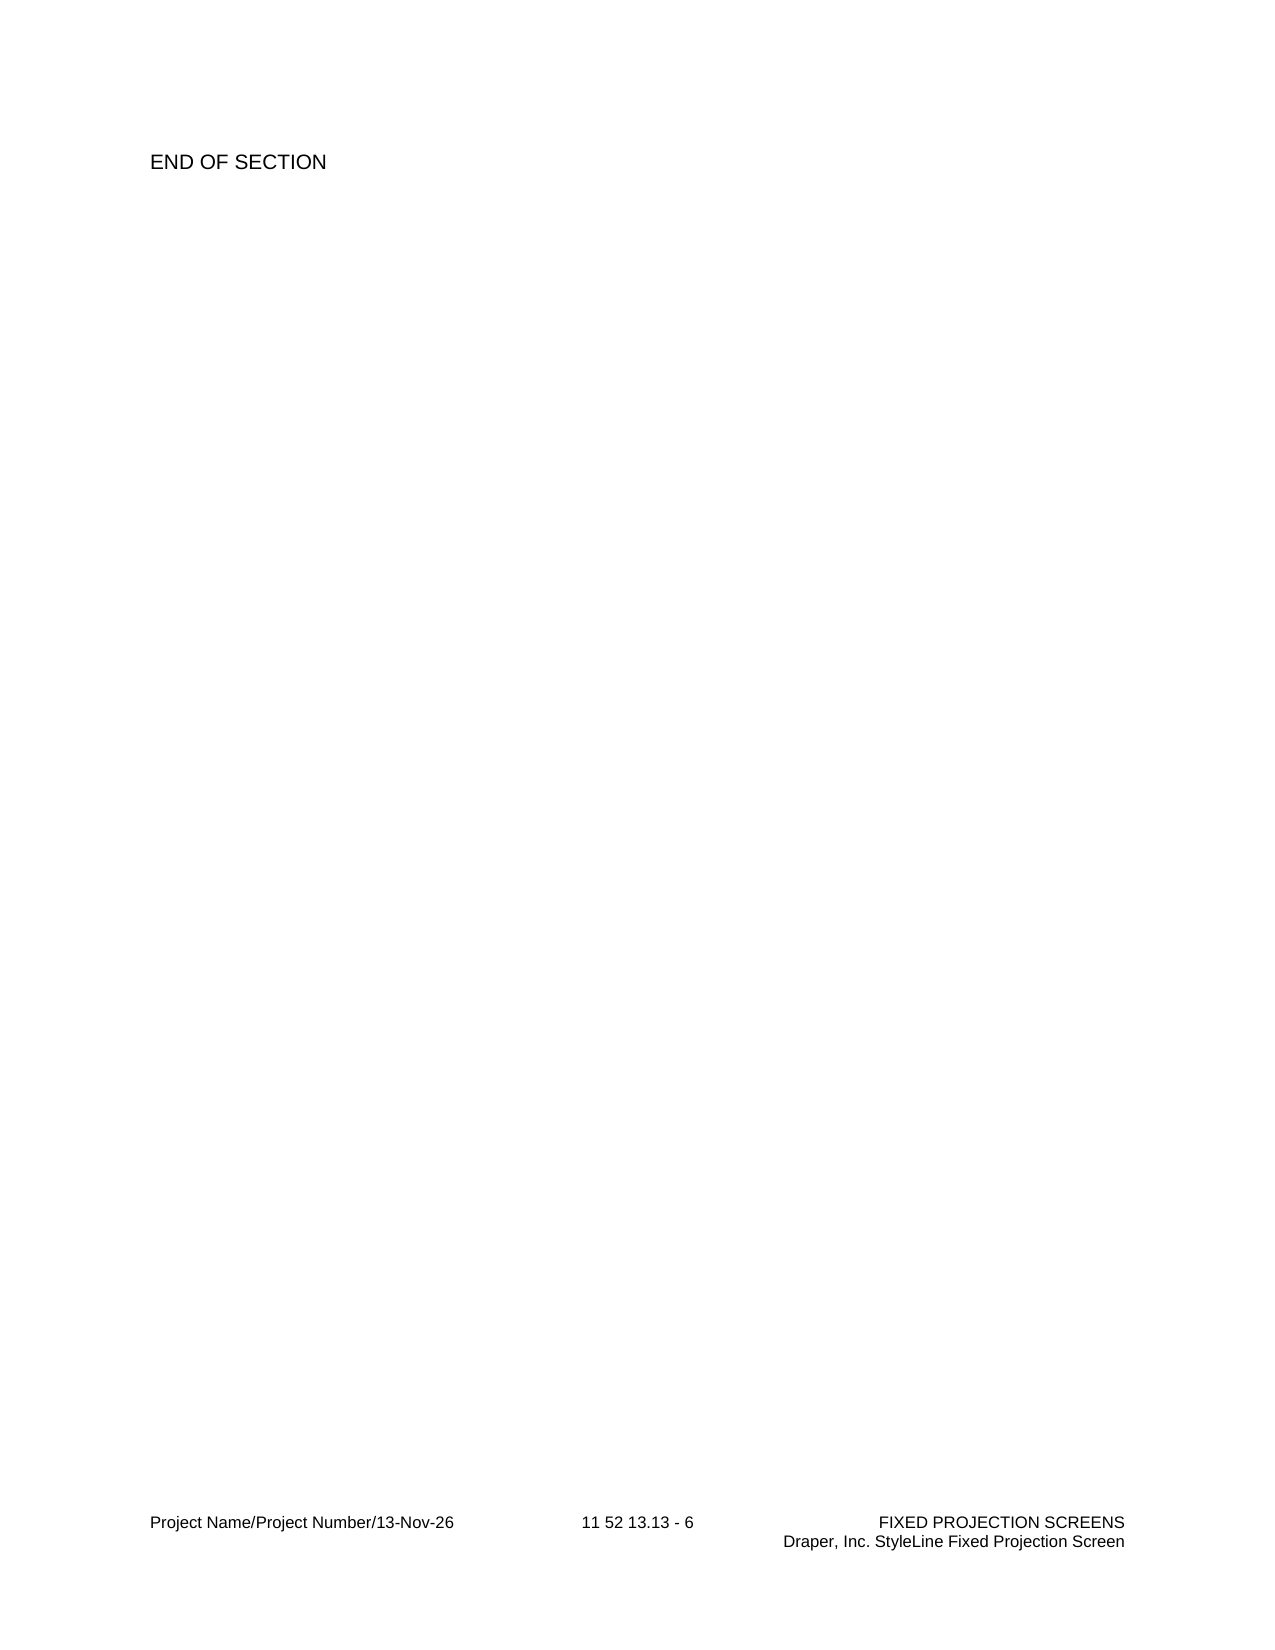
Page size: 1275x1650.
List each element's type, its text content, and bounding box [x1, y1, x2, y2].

list END OF SECTION [150, 150, 1125, 174]
